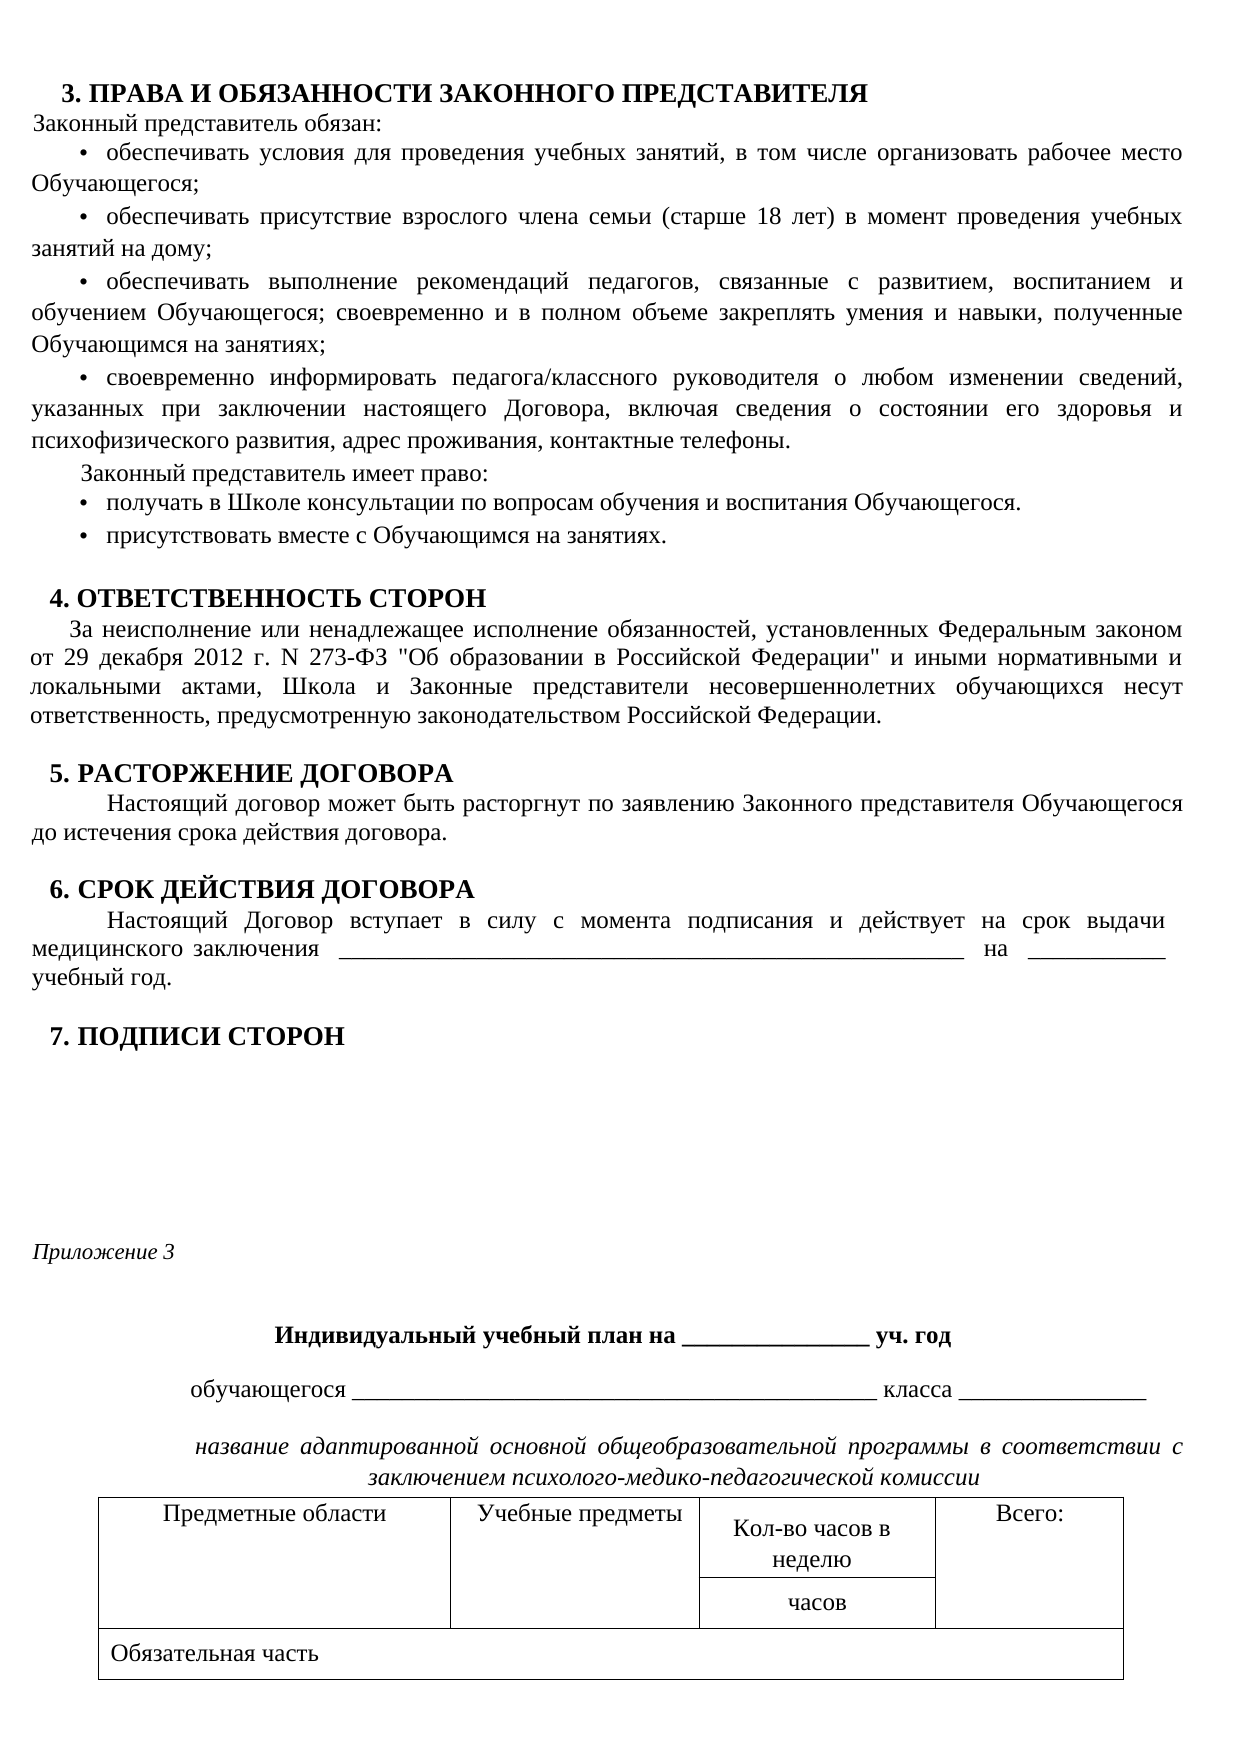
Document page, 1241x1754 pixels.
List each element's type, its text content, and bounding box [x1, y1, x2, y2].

text Настоящий договор может быть расторгнут по заявлению Законного представителя Обучающегося до истечения срока действия договора. [32, 788, 1184, 845]
text название адаптированной основной общеобразовательной программы в соответствии с заключением психолого-медико-педагогической комиссии [195, 1431, 1184, 1491]
table_header Кол-во часов в неделю [700, 1498, 935, 1577]
table_header Всего: [936, 1498, 1123, 1628]
text Законный представитель имеет право: [80, 458, 1184, 487]
list своевременно информировать педагога/классного руководителя о любом изменении сведений, указанных при заключении настоящего Договора, включая сведения о состоянии его здоровья и психофизического развития, адрес проживания, контактные телефоны. [31, 362, 1184, 454]
table_header Предметные области [99, 1498, 450, 1628]
list обеспечивать выполнение рекомендаций педагогов, связанные с развитием, воспитанием и обучением Обучающегося; своевременно и в полном объеме закреплять умения и навыки, полученные Обучающимся на занятиях; [31, 266, 1184, 358]
text обучающегося __________________________________________ класса _______________ [190, 1374, 1184, 1403]
table_cell Обязательная часть [99, 1629, 1123, 1679]
list обеспечивать условия для проведения учебных занятий, в том числе организовать рабочее место Обучающегося; [31, 137, 1184, 197]
text Индивидуальный учебный план на _______________ уч. год [39, 1321, 1186, 1349]
text 3. ПРАВА И ОБЯЗАННОСТИ ЗАКОННОГО ПРЕДСТАВИТЕЛЯ [31, 77, 1184, 108]
subtitle 5. РАСТОРЖЕНИЕ ДОГОВОРА [49, 757, 1127, 788]
list присутствовать вместе с Обучающимся на занятиях. [31, 520, 1184, 548]
list обеспечивать присутствие взрослого члена семьи (старше 18 лет) в момент проведения учебных занятий на дому; [31, 201, 1184, 262]
table_header Учебные предметы [451, 1498, 699, 1628]
subtitle 4. ОТВЕТСТВЕННОСТЬ СТОРОН [49, 582, 1166, 614]
subtitle 6. СРОК ДЕЙСТВИЯ ДОГОВОРА [49, 873, 1166, 905]
text Приложение 3 [32, 1238, 1184, 1264]
text Настоящий Договор вступает в силу с момента подписания и действует на срок выдачи медицинского заключения __________________________________________________ на ___________ учебный год. [32, 905, 1166, 991]
table_cell часов [700, 1578, 935, 1628]
text За неисполнение или ненадлежащее исполнение обязанностей, установленных Федеральным законом от 29 декабря 2012 г. N 273-ФЗ "Об образовании в Российской Федерации" и иными нормативными и локальными актами, Школа и Законные представители несовершеннолетних обучающихся несут ответственность, предусмотренную законодательством Российской Федерации. [30, 614, 1184, 729]
text Законный представитель обязан: [33, 108, 1184, 137]
subtitle 7. ПОДПИСИ СТОРОН [49, 1020, 1166, 1051]
list получать в Школе консультации по вопросам обучения и воспитания Обучающегося. [31, 487, 1184, 516]
